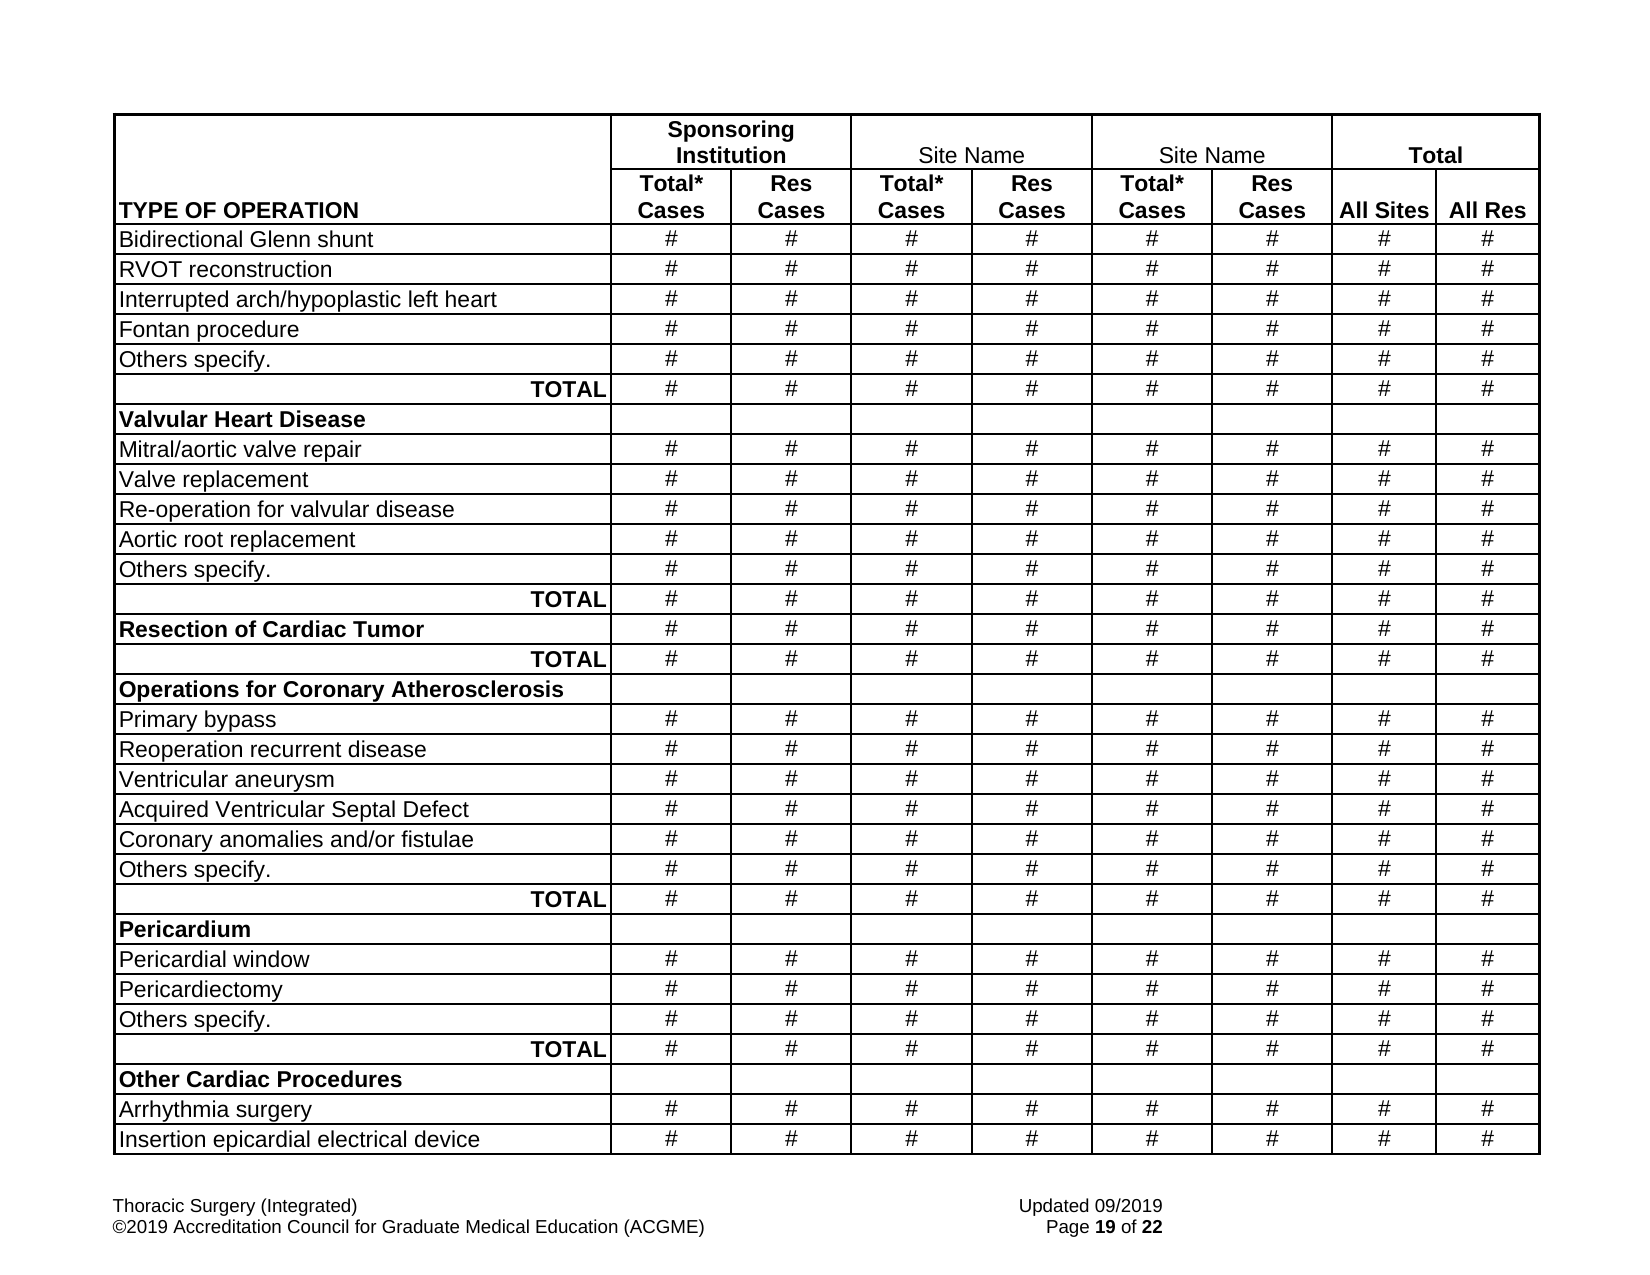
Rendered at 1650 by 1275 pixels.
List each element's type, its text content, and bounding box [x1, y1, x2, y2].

table_cell [1333, 405, 1435, 433]
table_cell Bidirectional Glenn shunt [116, 225, 610, 253]
table_cell TOTAL [116, 585, 610, 613]
table_cell [1213, 915, 1331, 943]
table_cell [973, 675, 1091, 703]
table_cell [612, 1065, 730, 1093]
table_header [1093, 116, 1331, 168]
table_cell Total* Cases [612, 170, 730, 223]
table_cell Others [116, 855, 610, 883]
table_cell TOTAL [116, 1035, 610, 1063]
table_cell Arrhythmia surgery [116, 1095, 610, 1123]
table_cell Valvular Heart Disease [116, 405, 610, 433]
table_cell [1213, 1065, 1331, 1093]
table_cell Operations for Coronary Atherosclerosis [116, 675, 610, 703]
table_cell [1437, 915, 1538, 943]
table_cell [852, 1065, 971, 1093]
table_cell Res Cases [973, 170, 1091, 223]
table_header TYPE OF OPERATION [116, 116, 610, 223]
table_cell [1093, 405, 1211, 433]
table_cell Total* Cases [852, 170, 971, 223]
table_header Sponsoring Institution [612, 116, 850, 168]
table_cell Aortic root replacement [116, 525, 610, 553]
table_cell [732, 405, 850, 433]
table_cell All Sites [1333, 170, 1435, 223]
table_cell Res Cases [732, 170, 850, 223]
table_cell [612, 675, 730, 703]
table_cell Total* Cases [1093, 170, 1211, 223]
table_cell All Res [1437, 170, 1538, 223]
table_cell [1333, 915, 1435, 943]
table_cell TOTAL [116, 885, 610, 913]
table_cell Insertion epicardial electrical device [116, 1125, 610, 1153]
table_cell [1437, 675, 1538, 703]
table_cell Resection of Cardiac Tumor [116, 615, 610, 643]
table_cell Coronary anomalies and/or fistulae [116, 825, 610, 853]
table_cell Ventricular aneurysm [116, 765, 610, 793]
table_cell [973, 1065, 1091, 1093]
table_cell [1437, 1065, 1538, 1093]
table_cell [1213, 675, 1331, 703]
table_cell Res Cases [1213, 170, 1331, 223]
table_cell [1213, 405, 1331, 433]
table_cell Others [116, 1005, 610, 1033]
table_cell [852, 405, 971, 433]
table_cell [973, 405, 1091, 433]
table_cell Interrupted arch/hypoplastic left heart [116, 285, 610, 313]
table_cell Others [116, 345, 610, 373]
table_cell TOTAL [116, 645, 610, 673]
table_cell Others [116, 555, 610, 583]
table_cell Acquired Ventricular Septal Defect [116, 795, 610, 823]
table_cell [1093, 915, 1211, 943]
table_cell Fontan procedure [116, 315, 610, 343]
table_header [852, 116, 1091, 168]
table_cell [973, 915, 1091, 943]
table_cell Other Cardiac Procedures [116, 1065, 610, 1093]
table_cell [1093, 675, 1211, 703]
table_cell [1333, 1065, 1435, 1093]
table_cell Pericardial window [116, 945, 610, 973]
table_cell [612, 915, 730, 943]
table_cell Pericardiectomy [116, 975, 610, 1003]
table_cell Mitral/aortic valve repair [116, 435, 610, 463]
table_cell TOTAL [116, 375, 610, 403]
table_cell [1333, 675, 1435, 703]
table_cell Re-operation for valvular disease [116, 495, 610, 523]
table_cell Reoperation recurrent disease [116, 735, 610, 763]
table_cell Primary bypass [116, 705, 610, 733]
table_cell [852, 675, 971, 703]
table_cell Valve replacement [116, 465, 610, 493]
table_cell [732, 915, 850, 943]
table_cell [852, 915, 971, 943]
table_cell Pericardium [116, 915, 610, 943]
table_cell [732, 675, 850, 703]
table_cell RVOT reconstruction [116, 255, 610, 283]
table_header Total [1333, 116, 1538, 168]
table_cell [612, 405, 730, 433]
table_cell [1093, 1065, 1211, 1093]
table_cell [1437, 405, 1538, 433]
table_cell [732, 1065, 850, 1093]
